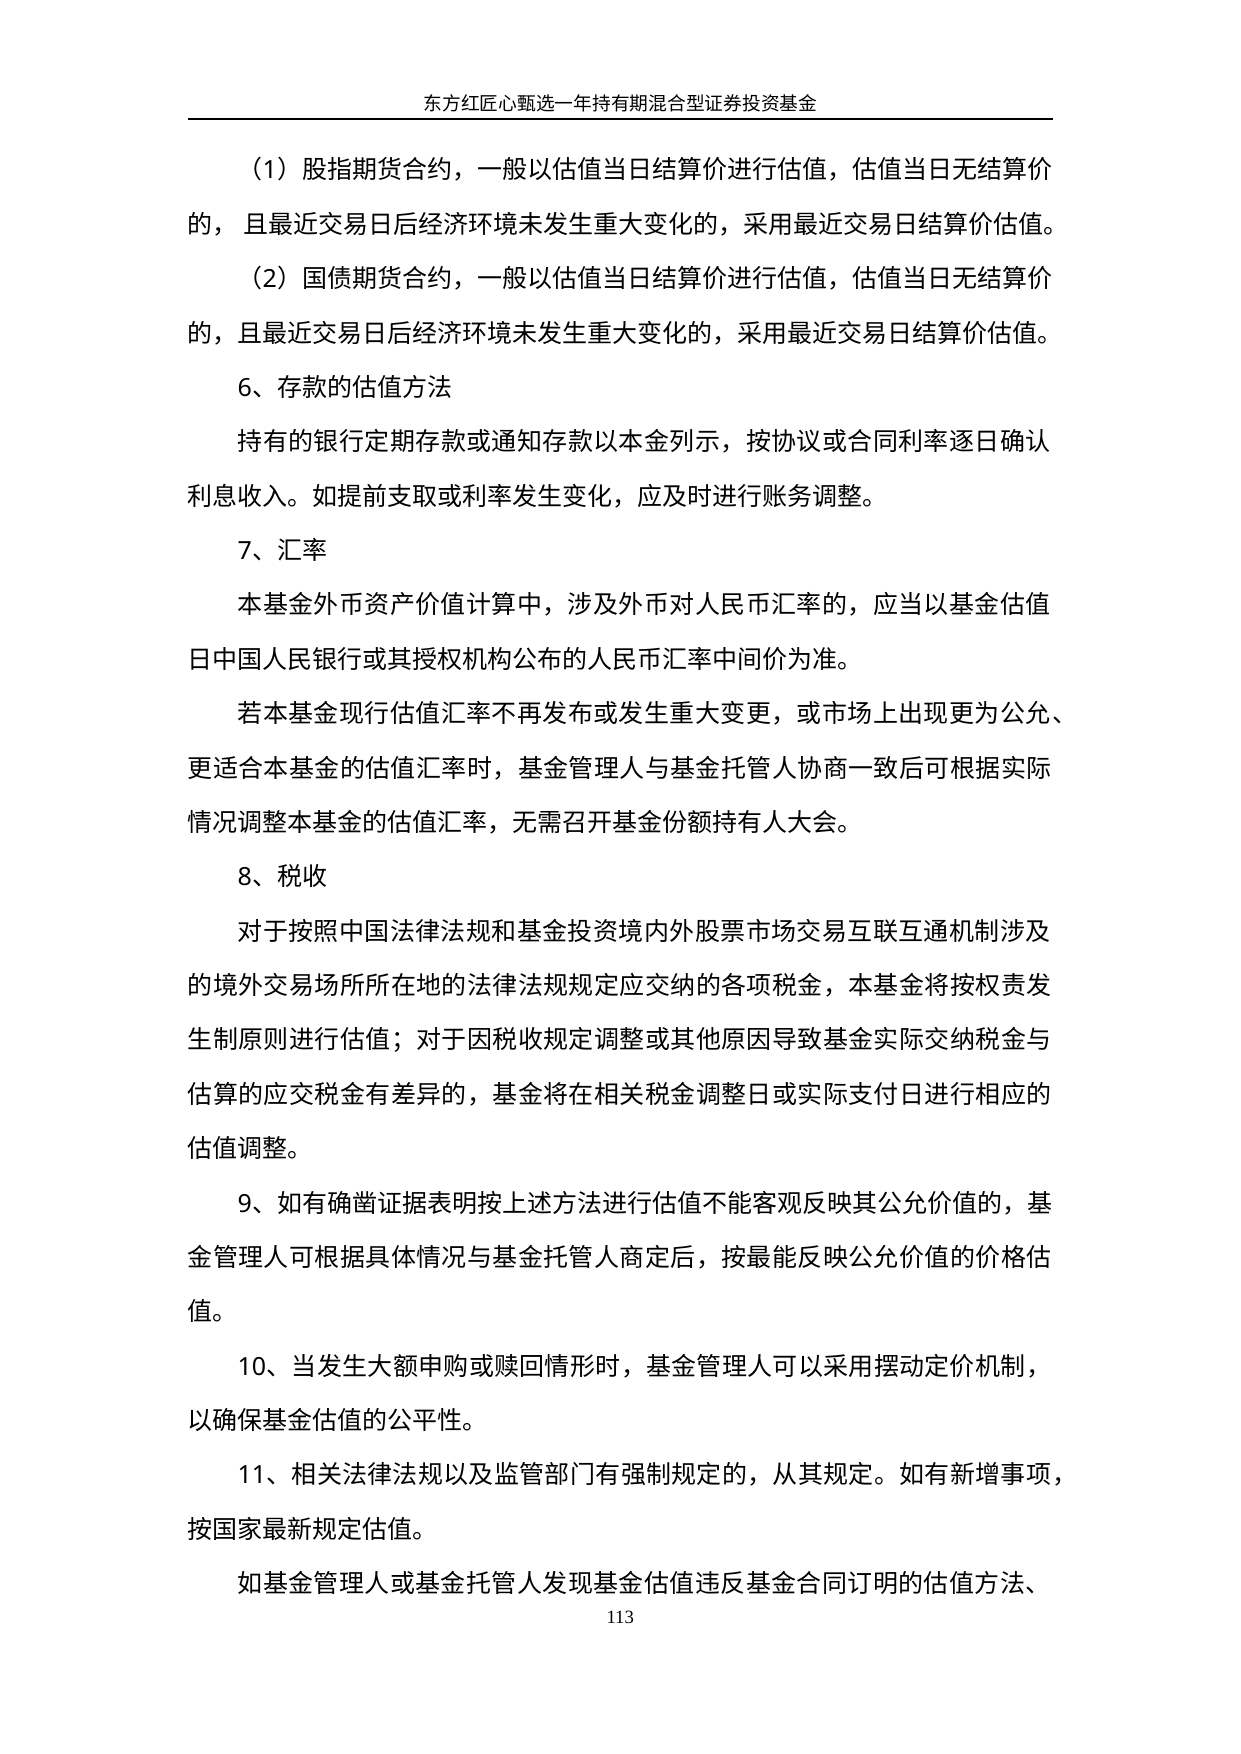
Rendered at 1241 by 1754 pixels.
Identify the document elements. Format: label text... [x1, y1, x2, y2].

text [187, 1564, 1053, 1600]
text 若本基金现行估值汇率不再发布或发生重大变更，或市场上出现更为公允、更适合本基金的估值汇率时，基金管理人与基金托管人协商一致后可根据实际情况调整本基金的估值汇率，无需召开基金份额持有人大会。 [187, 694, 1053, 839]
text 对于按照中国法律法规和基金投资境内外股票市场交易互联互通机制涉及的境外交易场所所在地的法律法规规定应交纳的各项税金，本基金将按权责发生制原则进行估值；对于因税收规定调整或其他原因导致基金实际交纳税金与估算的应交税金有差异的，基金将在相关税金调整日或实际支付日进行相应的估值调整。 [187, 911, 1053, 1165]
text 本基金外币资产价值计算中，涉及外币对人民币汇率的，应当以基金估值日中国人民银行或其授权机构公布的人民币汇率中间价为准。 [187, 585, 1053, 676]
text 8、税收 [187, 857, 1053, 893]
text （2）国债期货合约，一般以估值当日结算价进行估值，估值当日无结算价的，且最近交易日后经济环境未发生重大变化的，采用最近交易日结算价估值。 [187, 259, 1053, 349]
text 9、如有确凿证据表明按上述方法进行估值不能客观反映其公允价值的，基金管理人可根据具体情况与基金托管人商定后，按最能反映公允价值的价格估值。 [187, 1183, 1053, 1328]
text 持有的银行定期存款或通知存款以本金列示，按协议或合同利率逐日确认利息收入。如提前支取或利率发生变化，应及时进行账务调整。 [187, 422, 1053, 512]
text 10、当发生大额申购或赎回情形时，基金管理人可以采用摆动定价机制，以确保基金估值的公平性。 [187, 1346, 1053, 1437]
text 7、汇率 [187, 531, 1053, 567]
text 6、存款的估值方法 [187, 367, 1053, 404]
text 11、相关法律法规以及监管部门有强制规定的，从其规定。如有新增事项，按国家最新规定估值。 [187, 1455, 1053, 1546]
text （1）股指期货合约，一般以估值当日结算价进行估值，估值当日无结算价的， 且最近交易日后经济环境未发生重大变化的，采用最近交易日结算价估值。 [187, 150, 1053, 241]
